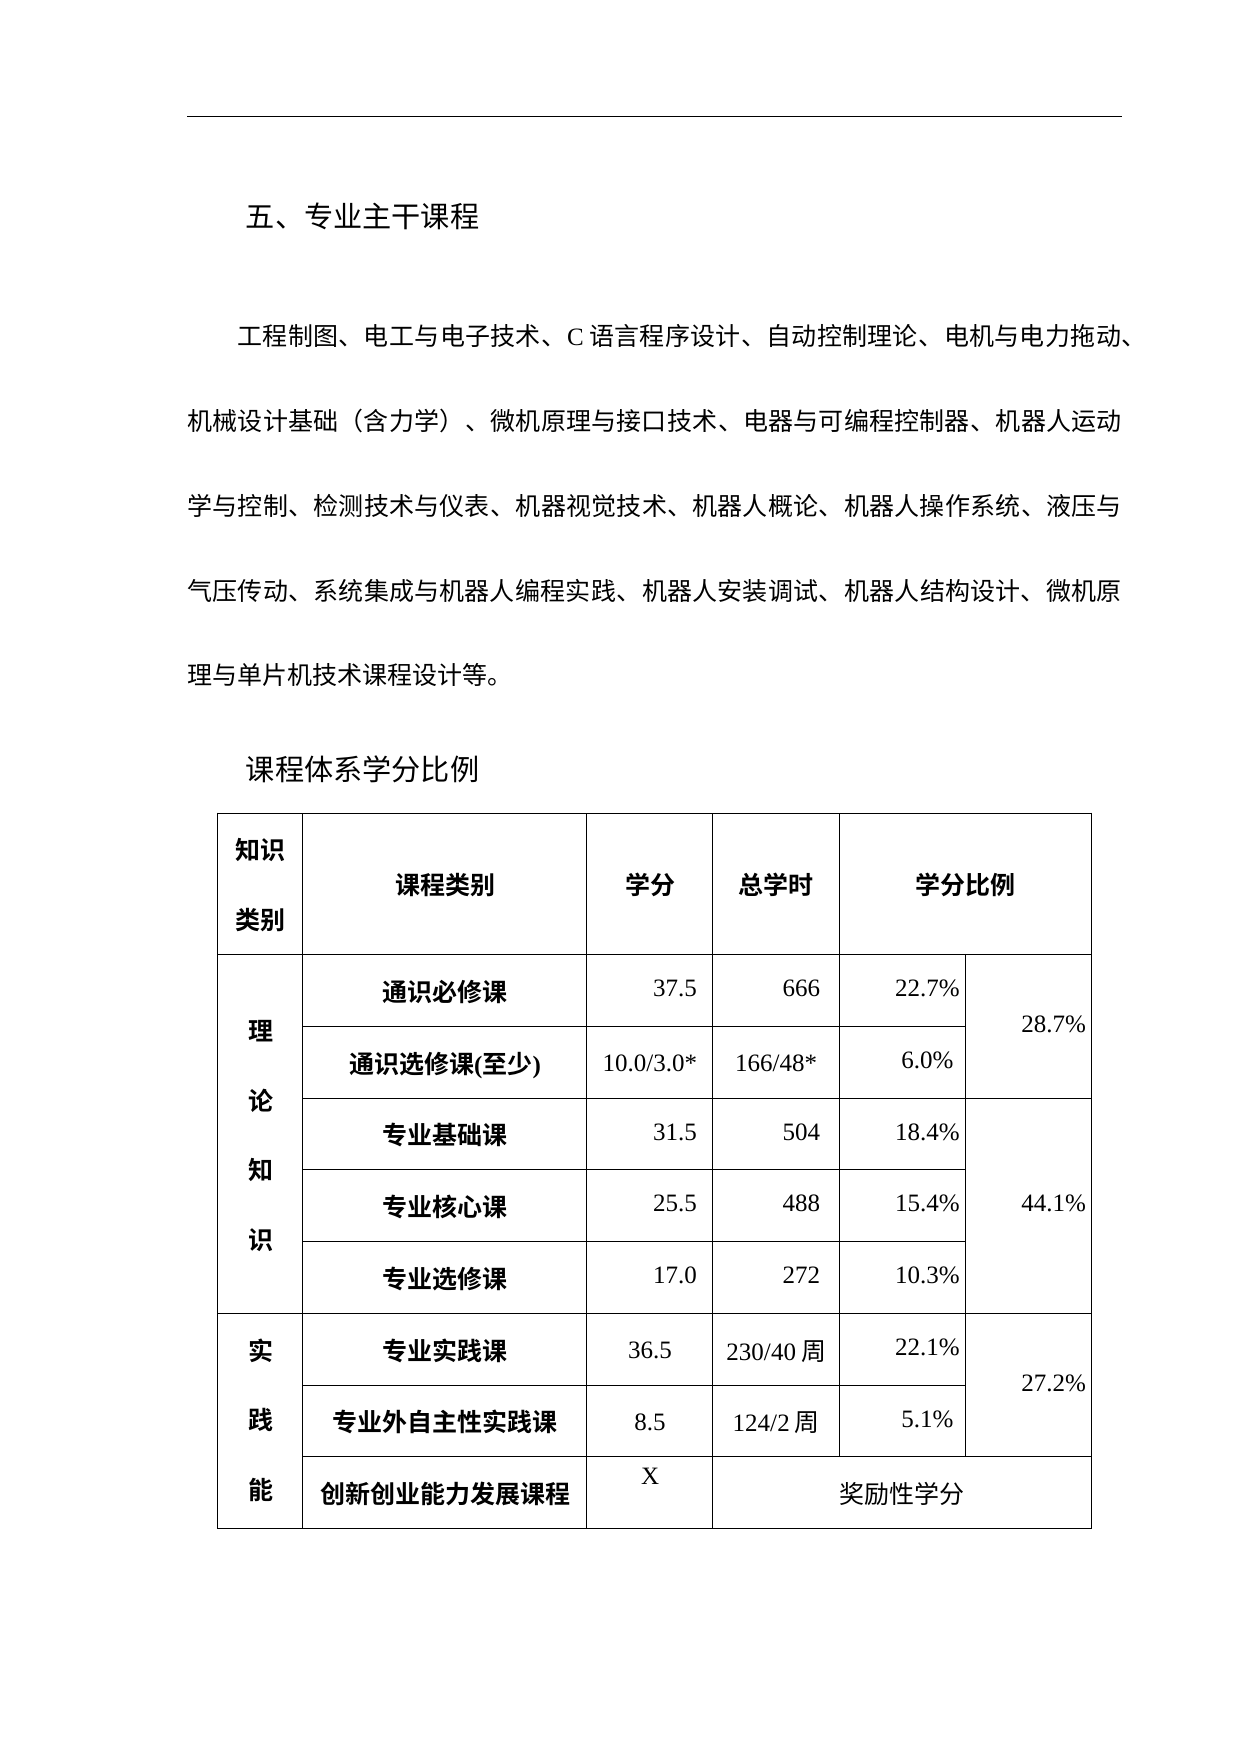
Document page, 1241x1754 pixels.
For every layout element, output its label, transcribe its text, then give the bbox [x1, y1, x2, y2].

table_cell 17.0 [587, 1242, 712, 1313]
table_header 学分 [587, 814, 712, 954]
table_cell 专业外自主性实践课 [303, 1386, 586, 1456]
table_cell 通识必修课 [303, 955, 586, 1026]
table_cell 专业实践课 [303, 1314, 586, 1384]
table_cell 230/40周 [713, 1314, 839, 1384]
table_header 总学时 [713, 814, 839, 954]
table_cell 通识选修课(至少) [303, 1027, 586, 1097]
table_cell 15.4% [840, 1170, 965, 1241]
table_cell 28.7% [966, 955, 1091, 1097]
table_cell 37.5 [587, 955, 712, 1026]
table_cell 22.1% [840, 1314, 965, 1384]
table_cell 8.5 [587, 1386, 712, 1456]
table_cell 31.5 [587, 1099, 712, 1169]
subtitle 课程体系学分比例 [187, 734, 1122, 802]
table_cell 22.7% [840, 955, 965, 1026]
text 工程制图、电工与电子技术、C语言程序设计、自动控制理论、电机与电力拖动、机械设计基础（含力学）、微机原理与接口技术、电器与可编程控制器、机器人运动学与控制、检测技术与仪表、机器视觉技术、机器人概论、机器人操作系统、液压与气压传动、系统集成与机器人编程实践、机器人安装调试、机器人结构设计、微机原理与单片机技术课程设计等。 [187, 300, 1122, 708]
table_cell 奖励性学分 [713, 1457, 1091, 1528]
table_cell 专业选修课 [303, 1242, 586, 1313]
table_cell 理 论 知 识 [218, 955, 302, 1313]
subtitle 五、专业主干课程 [187, 181, 1122, 249]
table_header 学分比例 [840, 814, 1091, 954]
table_cell X [587, 1457, 712, 1528]
table_cell 272 [713, 1242, 839, 1313]
table_cell 专业基础课 [303, 1099, 586, 1169]
table_header 知识 类别 [218, 814, 302, 954]
table_cell 6.0% [840, 1027, 965, 1097]
table_cell 488 [713, 1170, 839, 1241]
table_cell 504 [713, 1099, 839, 1169]
table_cell 44.1% [966, 1099, 1091, 1313]
table_cell 25.5 [587, 1170, 712, 1241]
table_cell 10.0/3.0* [587, 1027, 712, 1097]
table_cell 36.5 [587, 1314, 712, 1384]
table_cell 124/2周 [713, 1386, 839, 1456]
table_cell 创新创业能力发展课程 [303, 1457, 586, 1528]
table_cell 10.3% [840, 1242, 965, 1313]
table_cell 18.4% [840, 1099, 965, 1169]
table_cell 166/48* [713, 1027, 839, 1097]
table_header 课程类别 [303, 814, 586, 954]
table_cell 5.1% [840, 1386, 965, 1456]
table_cell 专业核心课 [303, 1170, 586, 1241]
table_cell 27.2% [966, 1314, 1091, 1456]
table_cell 666 [713, 955, 839, 1026]
table_cell 实 践 能 力 [218, 1314, 302, 1528]
